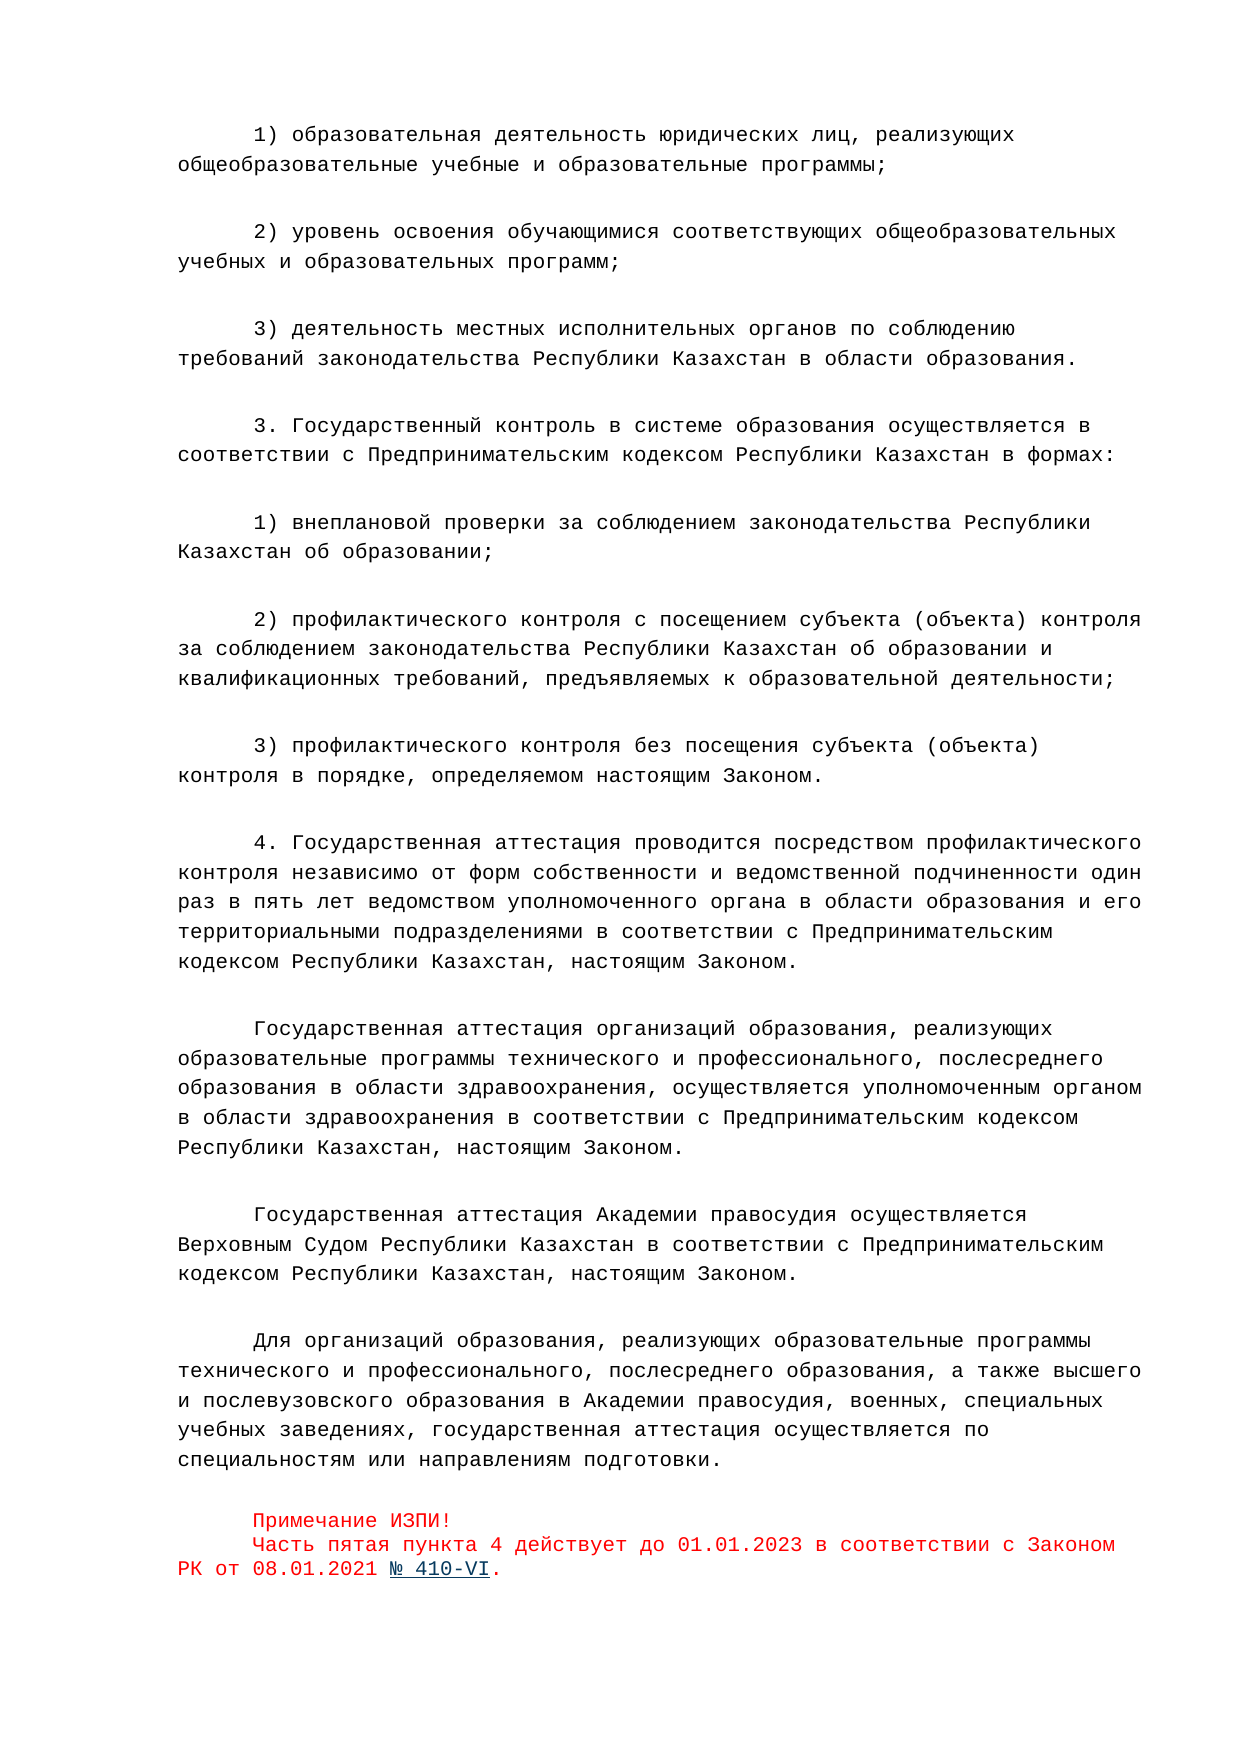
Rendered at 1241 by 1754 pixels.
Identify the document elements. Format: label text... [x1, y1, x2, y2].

text Государственная аттестация Академии правосудия осуществляется Верховным Судом Республики Казахстан в соответствии с Предпринимательским кодексом Республики Казахстан, настоящим Законом. [177, 1198, 1152, 1287]
text 3) профилактического контроля без посещения субъекта (объекта) контроля в порядке, определяемом настоящим Законом. [177, 729, 1152, 788]
text 4. Государственная аттестация проводится посредством профилактического контроля независимо от форм собственности и ведомственной подчиненности один раз в пять лет ведомством уполномоченного органа в области образования и его территориальными подразделениями в соответствии с Предпринимательским кодексом Республики Казахстан, настоящим Законом. [177, 826, 1152, 974]
text 3) деятельность местных исполнительных органов по соблюдению требований законодательства Республики Казахстан в области образования. [177, 312, 1152, 371]
text 1) образовательная деятельность юридических лиц, реализующих общеобразовательные учебные и образовательные программы; [177, 118, 1152, 177]
text 3. Государственный контроль в системе образования осуществляется в соответствии с Предпринимательским кодексом Республики Казахстан в формах: [177, 409, 1152, 468]
text Примечание ИЗПИ! Часть пятая пункта 4 действует до 01.01.2023 в соответствии с Законом РК от 08.01.2021 № 410-VI. [177, 1510, 1152, 1609]
text Для организаций образования, реализующих образовательные программы технического и профессионального, послесреднего образования, а также высшего и послевузовского образования в Академии правосудия, военных, специальных учебных заведениях, государственная аттестация осуществляется по специальностям или направлениям подготовки. [177, 1324, 1152, 1473]
text 2) уровень освоения обучающимися соответствующих общеобразовательных учебных и образовательных программ; [177, 215, 1152, 274]
text 2) профилактического контроля с посещением субъекта (объекта) контроля за соблюдением законодательства Республики Казахстан об образовании и квалификационных требований, предъявляемых к образовательной деятельности; [177, 602, 1152, 692]
text 1) внеплановой проверки за соблюдением законодательства Республики Казахстан об образовании; [177, 506, 1152, 565]
text Государственная аттестация организаций образования, реализующих образовательные программы технического и профессионального, послесреднего образования в области здравоохранения, осуществляется уполномоченным органом в области здравоохранения в соответствии с Предпринимательским кодексом Республики Казахстан, настоящим Законом. [177, 1012, 1152, 1160]
